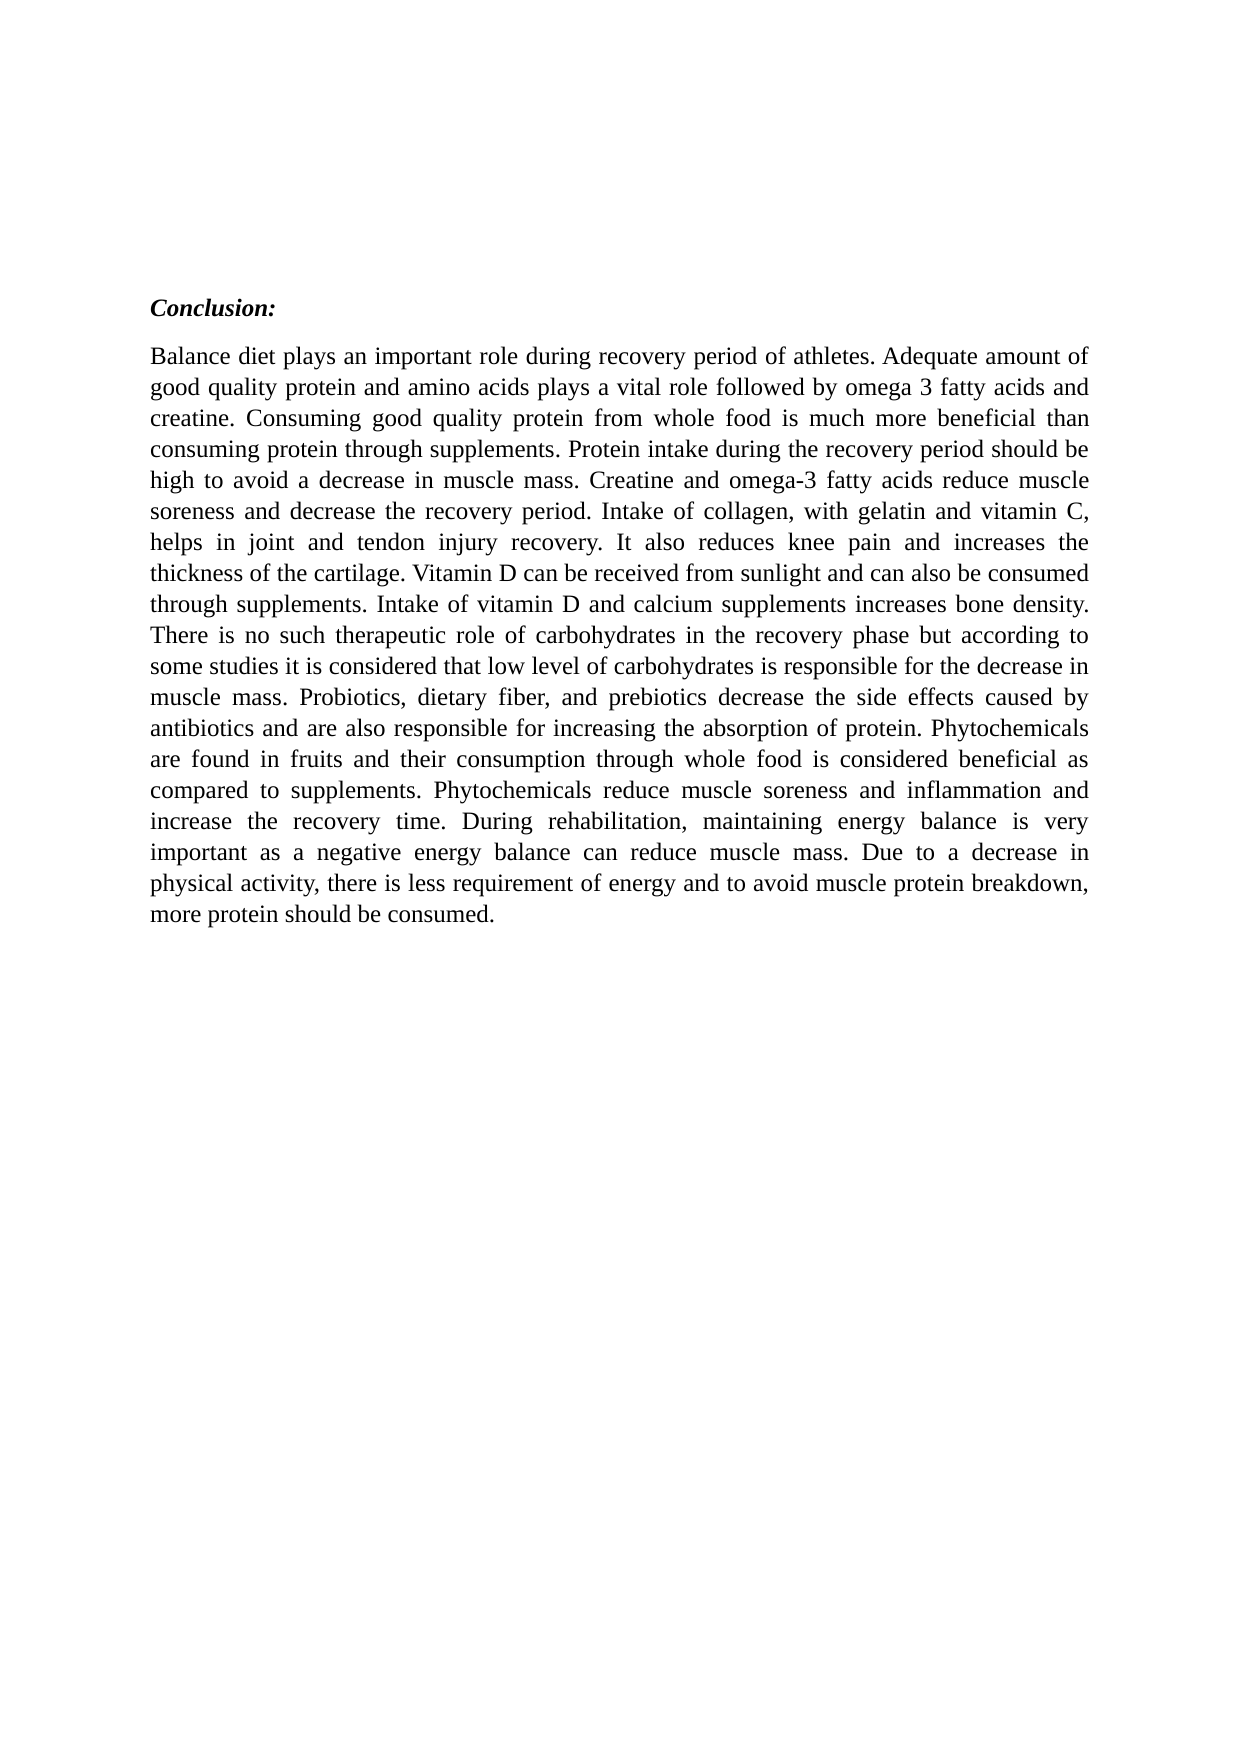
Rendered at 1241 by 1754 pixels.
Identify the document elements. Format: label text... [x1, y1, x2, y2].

text Balance diet plays an important role during recovery period of athletes. Adequate amount of good quality protein and amino acids plays a vital role followed by omega 3 fatty acids and creatine. Consuming good quality protein from whole food is much more beneficial than consuming protein through supplements. Protein intake during the recovery period should be high to avoid a decrease in muscle mass. Creatine and omega-3 fatty acids reduce muscle soreness and decrease the recovery period. Intake of collagen, with gelatin and vitamin C, helps in joint and tendon injury recovery. It also reduces knee pain and increases the thickness of the cartilage. Vitamin D can be received from sunlight and can also be consumed through supplements. Intake of vitamin D and calcium supplements increases bone density. There is no such therapeutic role of carbohydrates in the recovery phase but according to some studies it is considered that low level of carbohydrates is responsible for the decrease in muscle mass. Probiotics, dietary fiber, and prebiotics decrease the side effects caused by antibiotics and are also responsible for increasing the absorption of protein. Phytochemicals are found in fruits and their consumption through whole food is considered beneficial as compared to supplements. Phytochemicals reduce muscle soreness and inflammation and increase the recovery time. During rehabilitation, maintaining energy balance is very important as a negative energy balance can reduce muscle mass. Due to a decrease in physical activity, there is less requirement of energy and to avoid muscle protein breakdown, more protein should be consumed. [150, 341, 1090, 928]
text Conclusion: [150, 293, 1090, 322]
